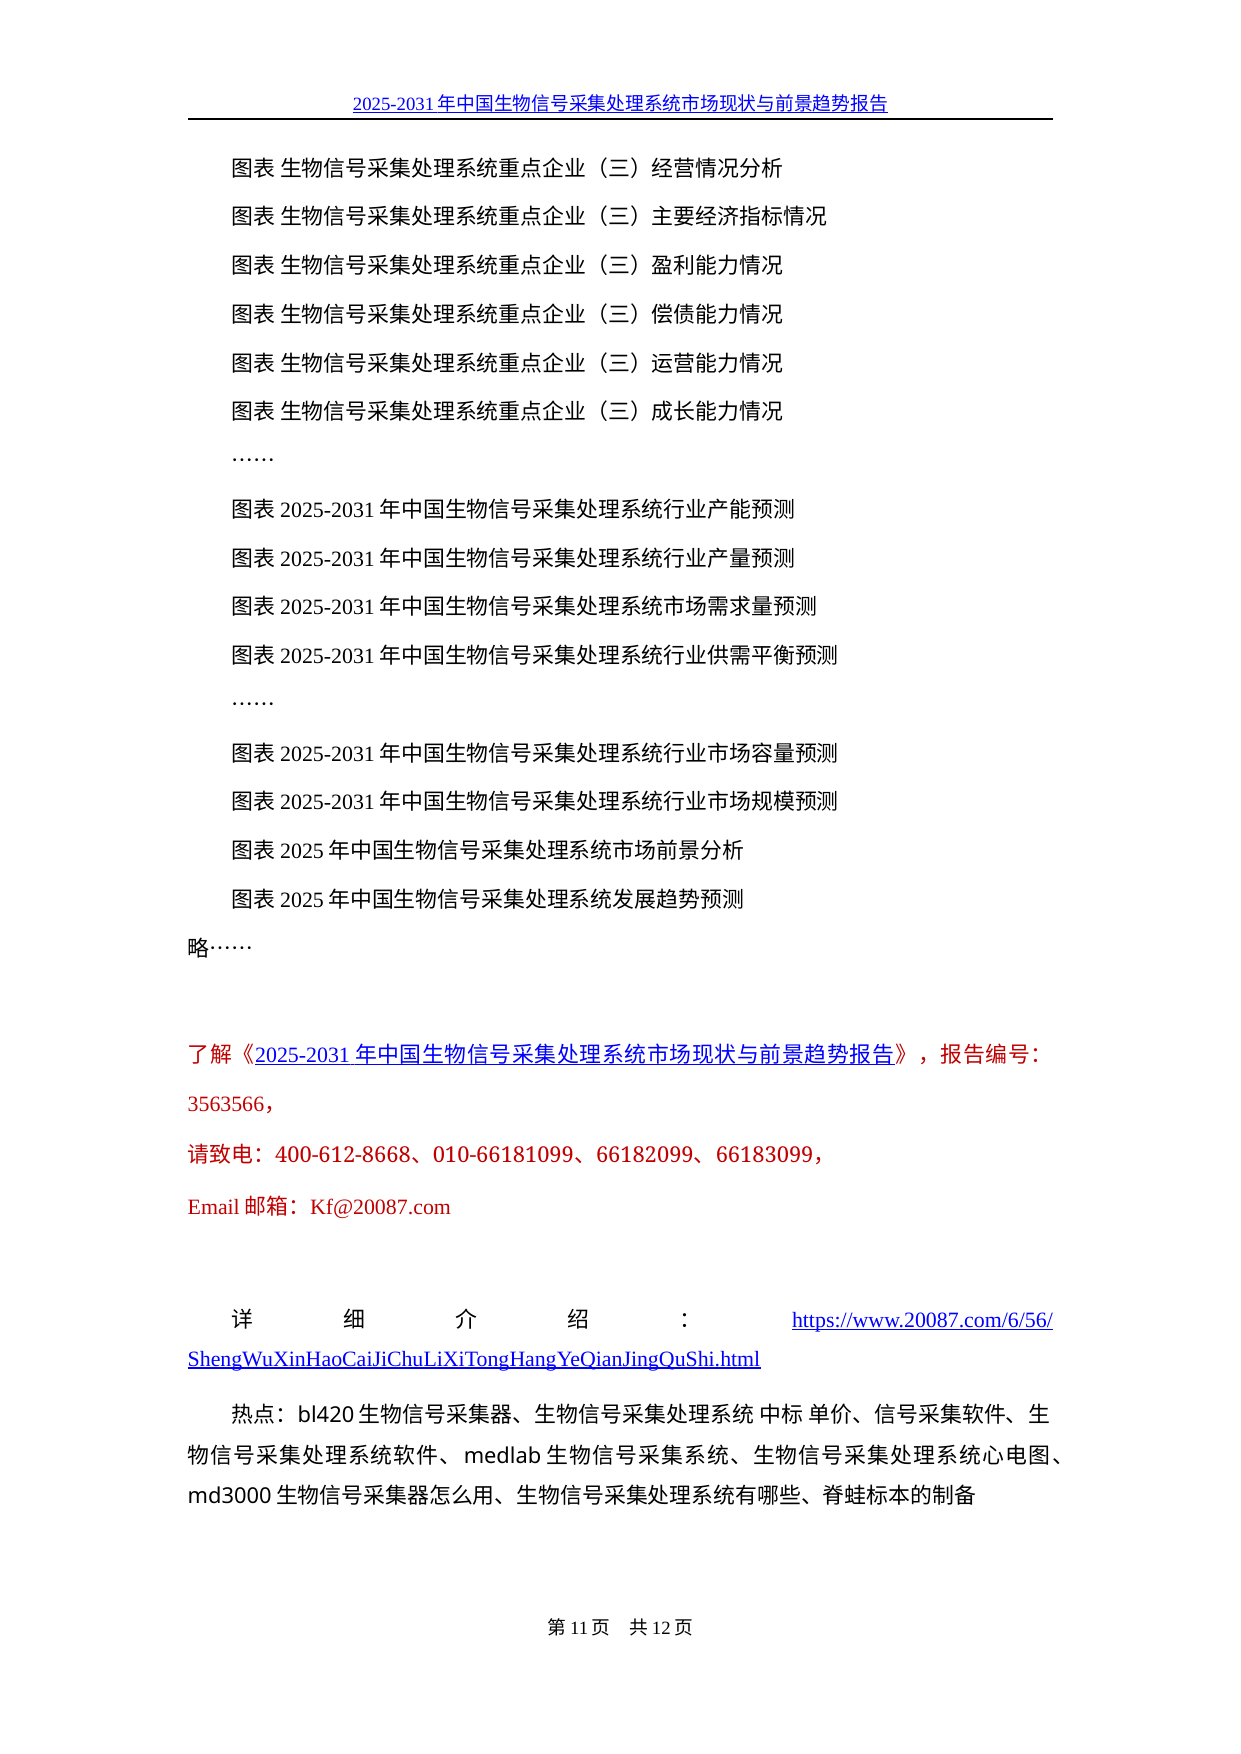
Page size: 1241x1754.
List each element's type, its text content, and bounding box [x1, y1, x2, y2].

text 了解《2025-2031年中国生物信号采集处理系统市场现状与前景趋势报告》，报告编号：3563566， [187, 1037, 1053, 1118]
text Email邮箱：Kf@20087.com [187, 1188, 1053, 1221]
text 请致电：400-612-8668、010-66181099、66182099、66183099， [187, 1137, 1053, 1169]
text 热点：bl420生物信号采集器、生物信号采集处理系统 中标 单价、信号采集软件、生物信号采集处理系统软件、medlab生物信号采集系统、生物信号采集处理系统心电图、md3000生物信号采集器怎么用、生物信号采集处理系统有哪些、脊蛙标本的制备 [187, 1397, 1053, 1511]
text 详细介绍：https://www.20087.com/6/56/ShengWuXinHaoCaiJiChuLiXiTongHangYeQianJingQuShi.html [187, 1301, 1053, 1374]
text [187, 150, 1053, 963]
